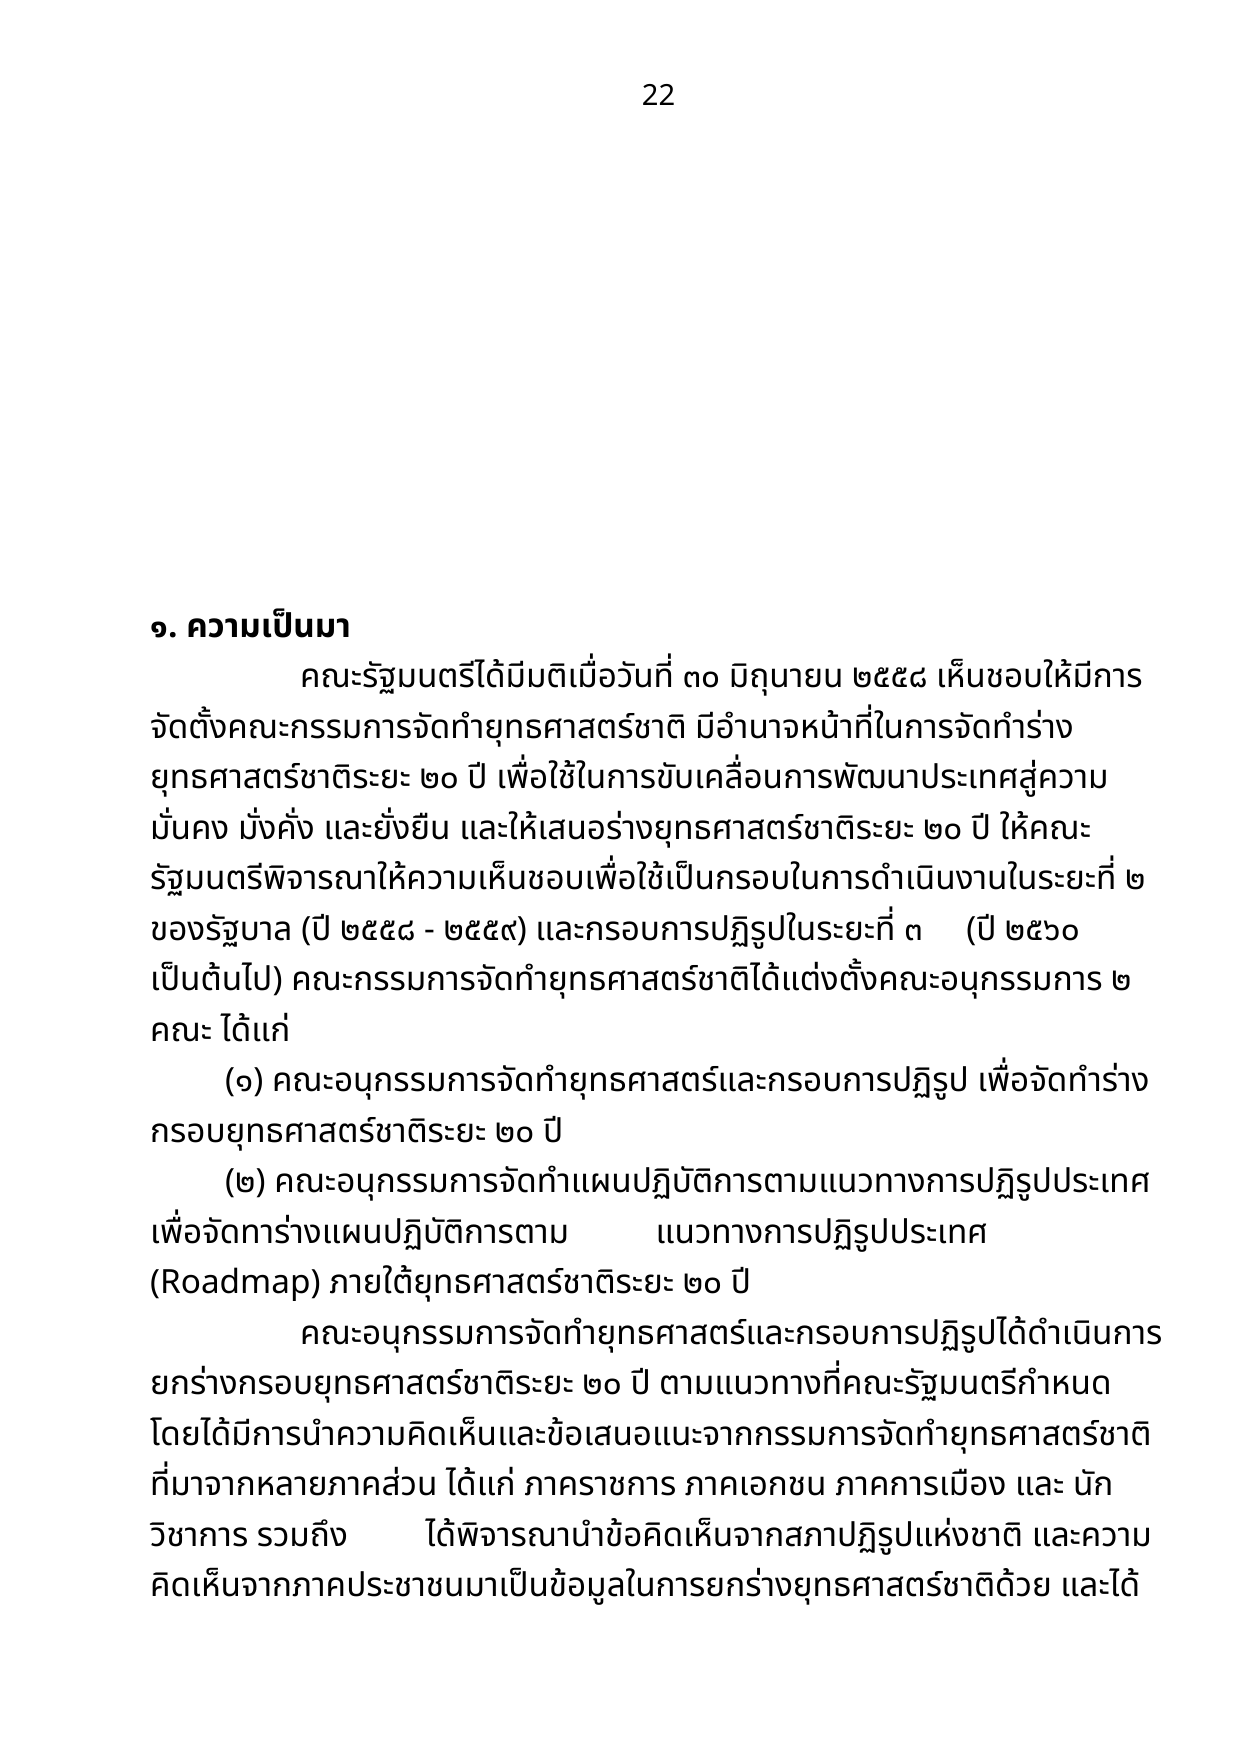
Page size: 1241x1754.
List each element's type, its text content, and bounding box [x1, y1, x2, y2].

text ๑. ความเป็นมา [150, 602, 1167, 652]
text (๒) คณะอนุกรรมการจัดทำแผนปฏิบัติการตามแนวทางการปฏิรูปประเทศเพื่อจัดทาร่างแผนปฏิบัติการตาม แนวทางการปฏิรูปประเทศ (Roadmap) ภายใต้ยุทธศาสตร์ชาติระยะ ๒๐ ปี [150, 1157, 1167, 1309]
text คณะรัฐมนตรีได้มีมติเมื่อวันที่ ๓๐ มิถุนายน ๒๕๕๘ เห็นชอบให้มีการจัดตั้งคณะกรรมการจัดทำยุทธศาสตร์ชาติ มีอำนาจหน้าที่ในการจัดทำร่างยุทธศาสตร์ชาติระยะ ๒๐ ปี เพื่อใช้ในการขับเคลื่อนการพัฒนาประเทศสู่ความมั่นคง มั่งคั่ง และยั่งยืน และให้เสนอร่างยุทธศาสตร์ชาติระยะ ๒๐ ปี ให้คณะรัฐมนตรีพิจารณาให้ความเห็นชอบเพื่อใช้เป็นกรอบในการดำเนินงานในระยะที่ ๒ ของรัฐบาล (ปี ๒๕๕๘ - ๒๕๕๙) และกรอบการปฏิรูปในระยะที่ ๓ (ปี ๒๕๖๐ เป็นต้นไป) คณะกรรมการจัดทำยุทธศาสตร์ชาติได้แต่งตั้งคณะอนุกรรมการ ๒ คณะ ได้แก่ [150, 652, 1167, 1056]
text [150, 1309, 1167, 1611]
text (๑) คณะอนุกรรมการจัดทำยุทธศาสตร์และกรอบการปฏิรูป เพื่อจัดทำร่างกรอบยุทธศาสตร์ชาติระยะ ๒๐ ปี [150, 1056, 1167, 1157]
